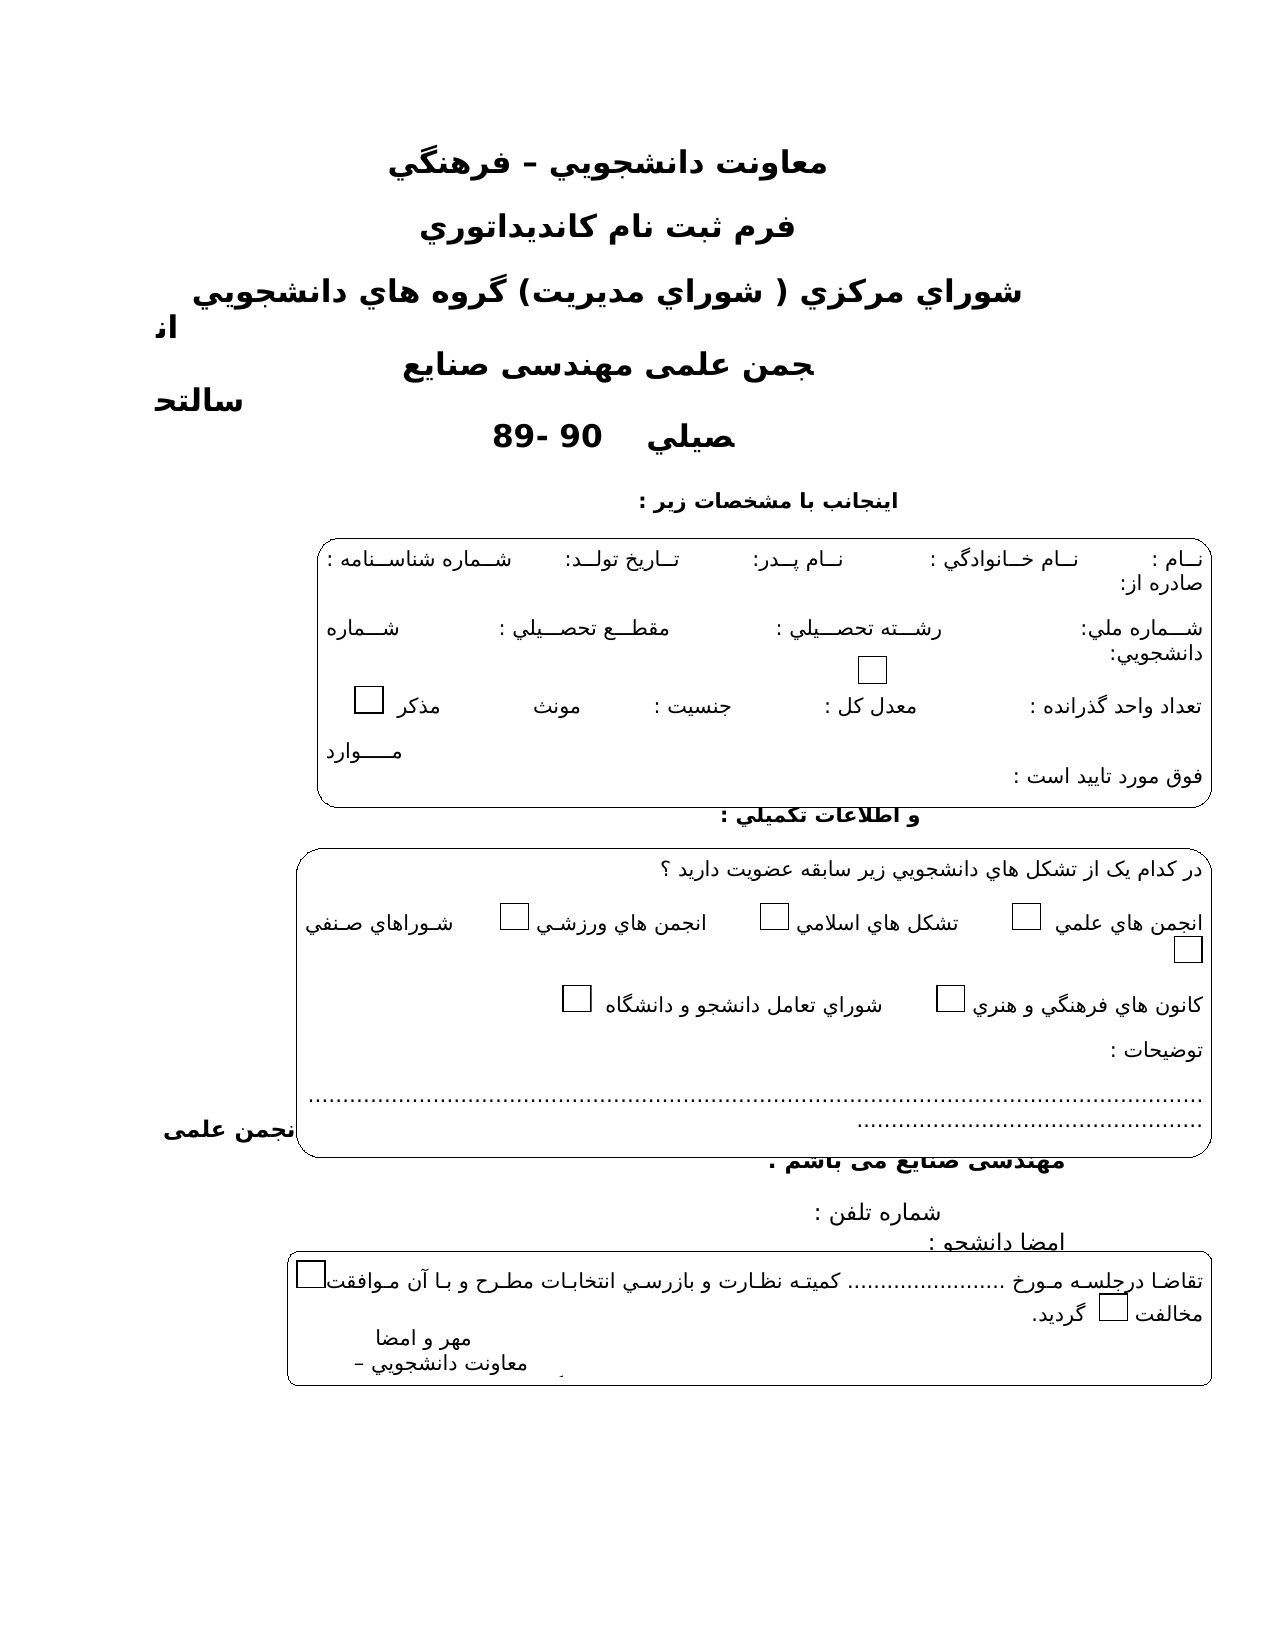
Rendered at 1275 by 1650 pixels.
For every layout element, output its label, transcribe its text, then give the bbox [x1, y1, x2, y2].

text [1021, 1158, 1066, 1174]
text شماره تلفن : امضا دانشجو : [150, 1199, 1066, 1256]
text معاونت دانشجويي – فرهنگي [150, 116, 1066, 181]
text داوطلب عضويت در شوراي مرکزي ( شوراي مديريت ) انجمن علمی مهندسی صنايع می باشم . [150, 1117, 1043, 1174]
text فرم ثبت نام کانديداتوري [150, 181, 1066, 245]
text اينجانب با مشخصات زير : [150, 489, 1066, 513]
text و اطلاعات تکميلي : [150, 803, 1066, 827]
text شوراي مرکزي ( شوراي مديريت) گروه هاي دانشجويي [150, 245, 1066, 309]
text انجمن علمی مهندسی صنایع [150, 309, 1066, 382]
text سالتحصيلي 90 -89 [150, 382, 1066, 455]
